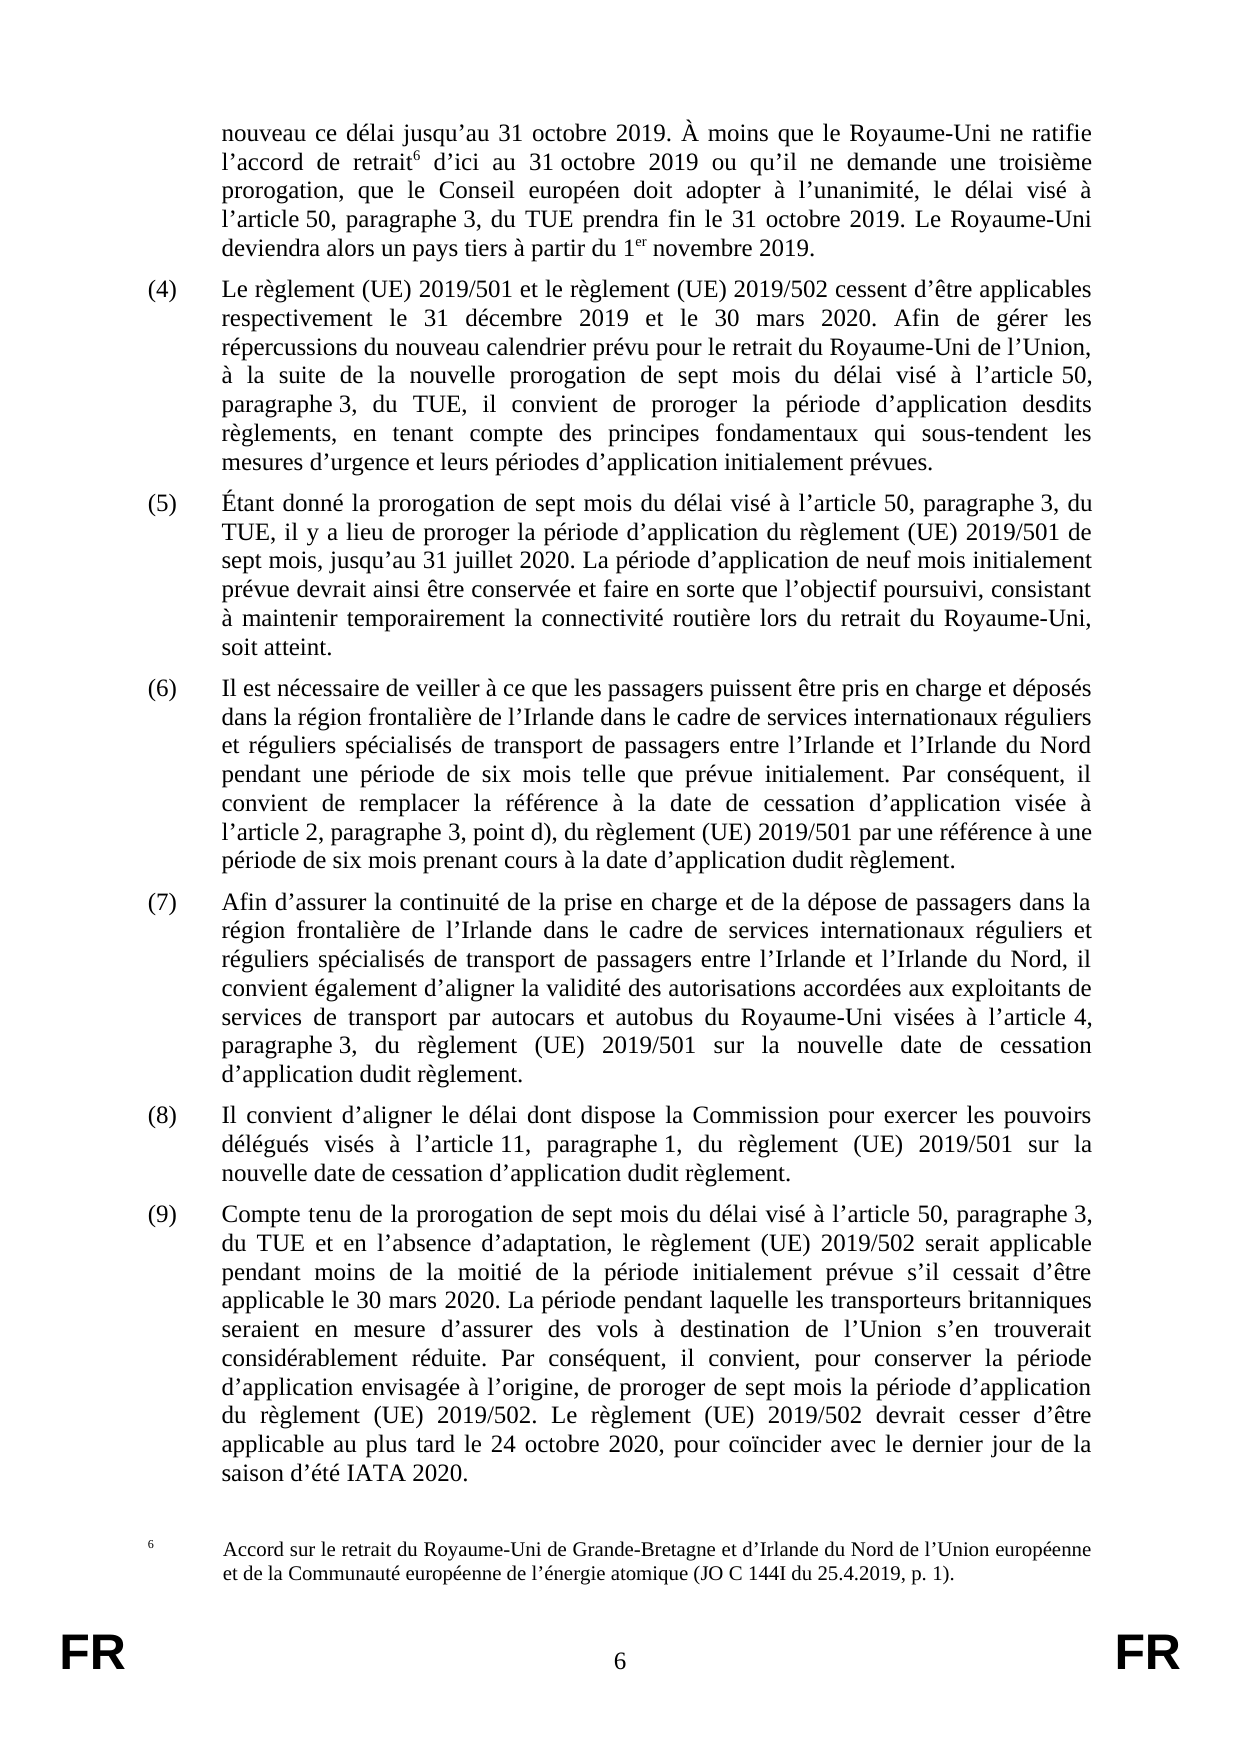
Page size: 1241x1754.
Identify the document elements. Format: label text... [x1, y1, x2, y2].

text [148, 118, 1093, 262]
text (6) Il est nécessaire de veiller à ce que les passagers puissent être pris en charge et déposés dans la région frontalière de l’Irlande dans le cadre de services internationaux réguliers et réguliers spécialisés de transport de passagers entre l’Irlande et l’Irlande du Nord pendant une période de six mois telle que prévue initialement. Par conséquent, il convient de remplacer la référence à la date de cessation d’application visée à l’article 2, paragraphe 3, point d), du règlement (UE) 2019/501 par une référence à une période de six mois prenant cours à la date d’application dudit règlement. [148, 673, 1093, 874]
text (9) Compte tenu de la prorogation de sept mois du délai visé à l’article 50, paragraphe 3, du TUE et en l’absence d’adaptation, le règlement (UE) 2019/502 serait applicable pendant moins de la moitié de la période initialement prévue s’il cessait d’être applicable le 30 mars 2020. La période pendant laquelle les transporteurs britanniques seraient en mesure d’assurer des vols à destination de l’Union s’en trouverait considérablement réduite. Par conséquent, il convient, pour conserver la période d’application envisagée à l’origine, de proroger de sept mois la période d’application du règlement (UE) 2019/502. Le règlement (UE) 2019/502 devrait cesser d’être applicable au plus tard le 24 octobre 2020, pour coïncider avec le dernier jour de la saison d’été IATA 2020. [148, 1199, 1093, 1487]
text (4) Le règlement (UE) 2019/501 et le règlement (UE) 2019/502 cessent d’être applicables respectivement le 31 décembre 2019 et le 30 mars 2020. Afin de gérer les répercussions du nouveau calendrier prévu pour le retrait du Royaume-Uni de l’Union, à la suite de la nouvelle prorogation de sept mois du délai visé à l’article 50, paragraphe 3, du TUE, il convient de proroger la période d’application desdits règlements, en tenant compte des principes fondamentaux qui sous-tendent les mesures d’urgence et leurs périodes d’application initialement prévues. [148, 274, 1093, 476]
text (5) Étant donné la prorogation de sept mois du délai visé à l’article 50, paragraphe 3, du TUE, il y a lieu de proroger la période d’application du règlement (UE) 2019/501 de sept mois, jusqu’au 31 juillet 2020. La période d’application de neuf mois initialement prévue devrait ainsi être conservée et faire en sorte que l’objectif poursuivi, consistant à maintenir temporairement la connectivité routière lors du retrait du Royaume-Uni, soit atteint. [148, 488, 1093, 661]
text (8) Il convient d’aligner le délai dont dispose la Commission pour exercer les pouvoirs délégués visés à l’article 11, paragraphe 1, du règlement (UE) 2019/501 sur la nouvelle date de cessation d’application dudit règlement. [148, 1101, 1093, 1187]
text (7) Afin d’assurer la continuité de la prise en charge et de la dépose de passagers dans la région frontalière de l’Irlande dans le cadre de services internationaux réguliers et réguliers spécialisés de transport de passagers entre l’Irlande et l’Irlande du Nord, il convient également d’aligner la validité des autorisations accordées aux exploitants de services de transport par autocars et autobus du Royaume-Uni visées à l’article 4, paragraphe 3, du règlement (UE) 2019/501 sur la nouvelle date de cessation d’application dudit règlement. [148, 887, 1093, 1088]
